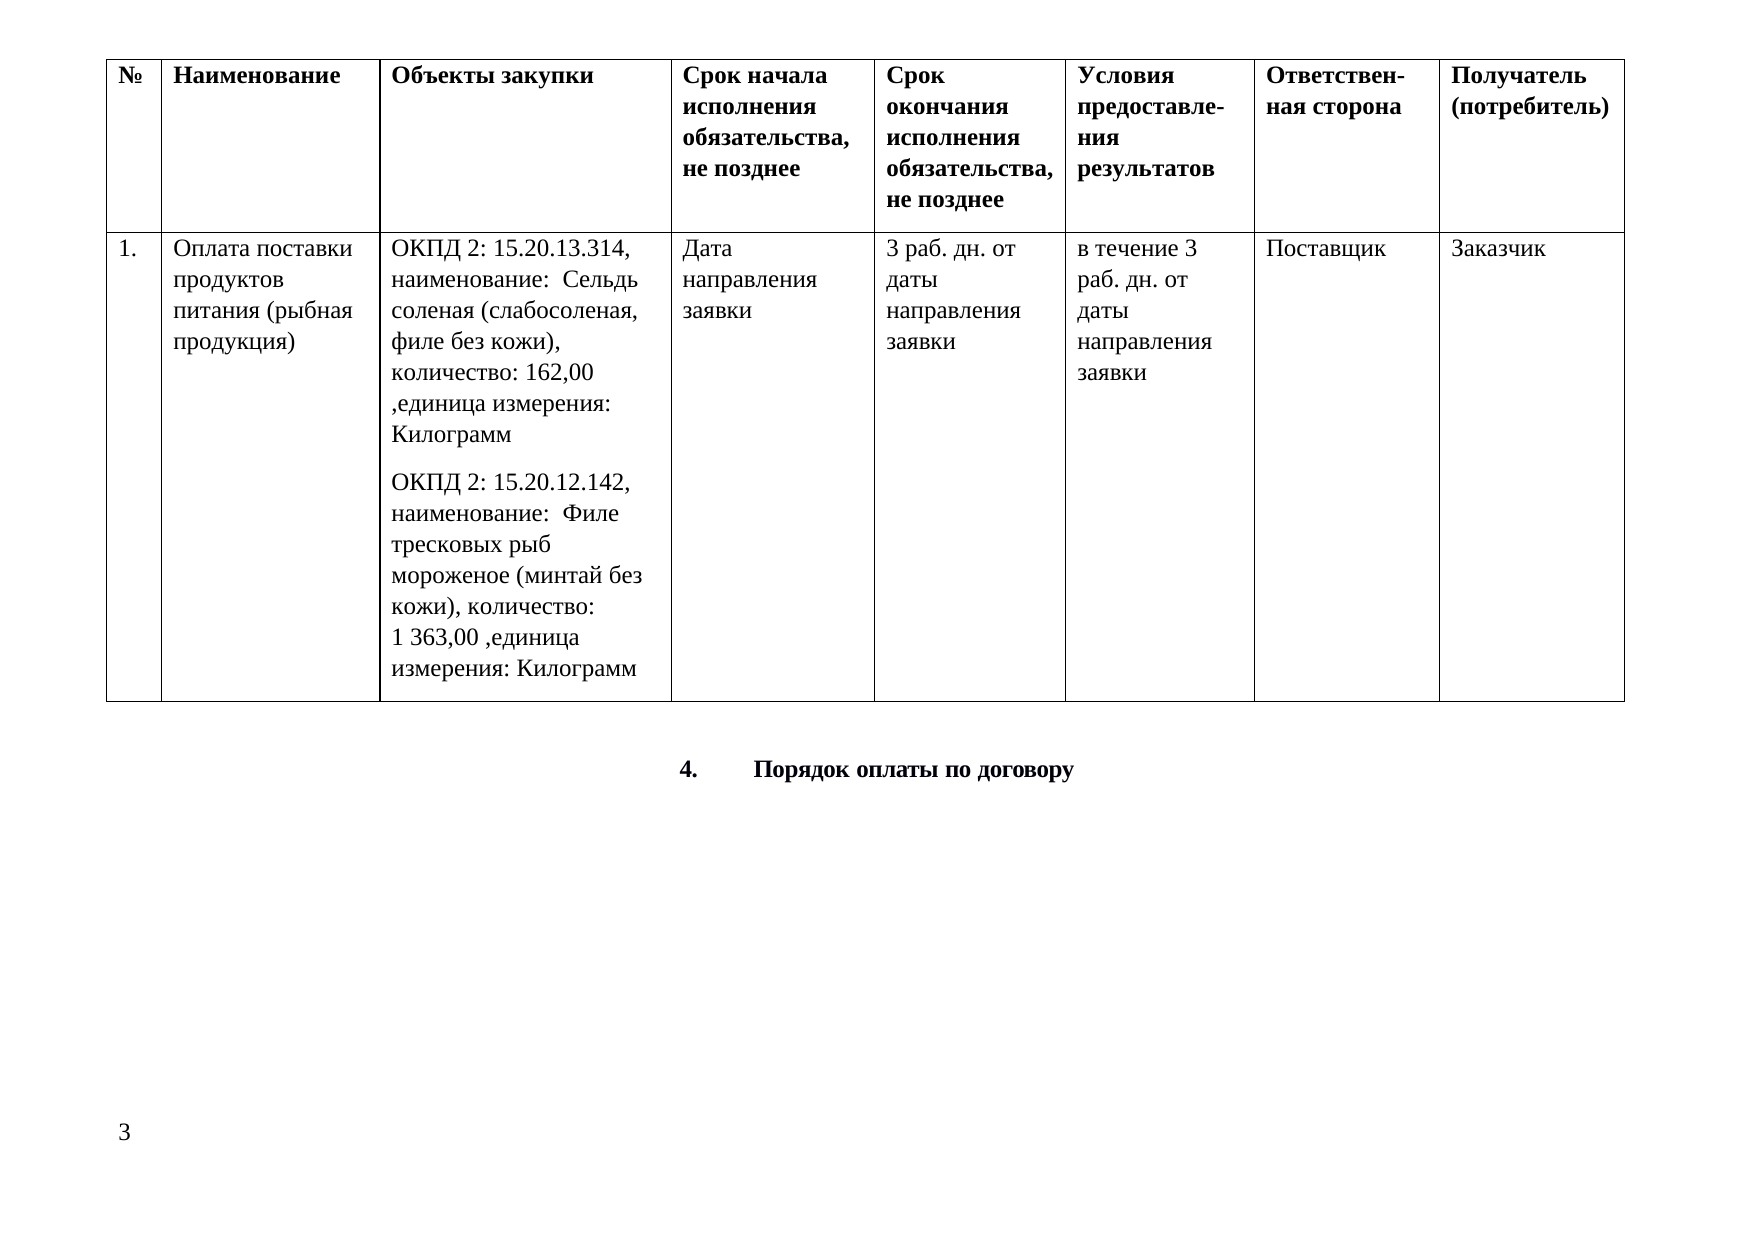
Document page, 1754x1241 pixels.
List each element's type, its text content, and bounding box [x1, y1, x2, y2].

subtitle Порядок оплаты по [118, 754, 1636, 783]
